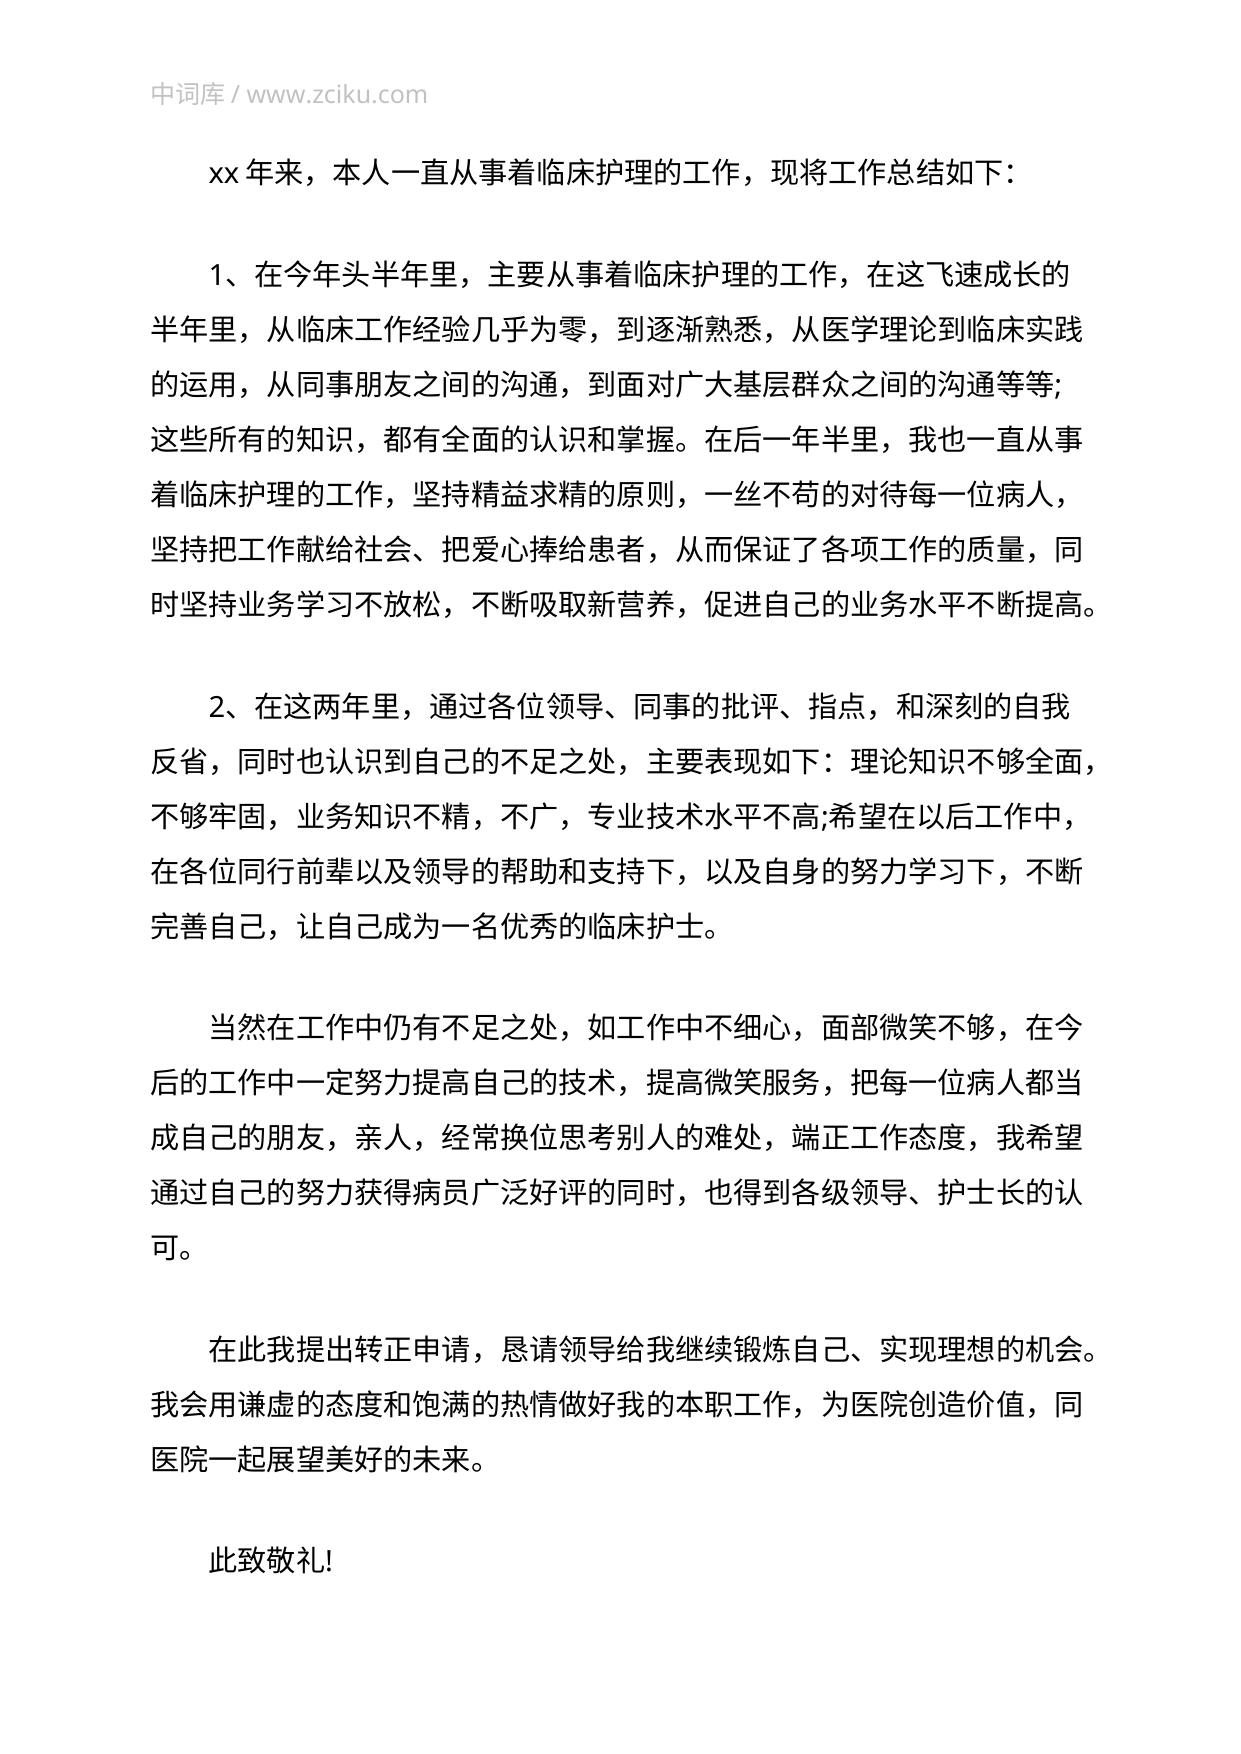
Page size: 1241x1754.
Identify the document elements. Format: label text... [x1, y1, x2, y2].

text 2、在这两年里，通过各位领导、同事的批评、指点，和深刻的自我反省，同时也认识到自己的不足之处，主要表现如下：理论知识不够全面，不够牢固，业务知识不精，不广，专业技术水平不高;希望在以后工作中，在各位同行前辈以及领导的帮助和支持下，以及自身的努力学习下，不断完善自己，让自己成为一名优秀的临床护士。 [150, 683, 1090, 945]
text 在此我提出转正申请，恳请领导给我继续锻炼自己、实现理想的机会。我会用谦虚的态度和饱满的热情做好我的本职工作，为医院创造价值，同医院一起展望美好的未来。 [150, 1326, 1090, 1478]
text xx年来，本人一直从事着临床护理的工作，现将工作总结如下： [150, 150, 1090, 192]
text 此致敬礼! [150, 1538, 1090, 1580]
text 1、在今年头半年里，主要从事着临床护理的工作，在这飞速成长的半年里，从临床工作经验几乎为零，到逐渐熟悉，从医学理论到临床实践的运用，从同事朋友之间的沟通，到面对广大基层群众之间的沟通等等;这些所有的知识，都有全面的认识和掌握。在后一年半里，我也一直从事着临床护理的工作，坚持精益求精的原则，一丝不苟的对待每一位病人，坚持把工作献给社会、把爱心捧给患者，从而保证了各项工作的质量，同时坚持业务学习不放松，不断吸取新营养，促进自己的业务水平不断提高。 [150, 252, 1090, 624]
text 当然在工作中仍有不足之处，如工作中不细心，面部微笑不够，在今后的工作中一定努力提高自己的技术，提高微笑服务，把每一位病人都当成自己的朋友，亲人，经常换位思考别人的难处，端正工作态度，我希望通过自己的努力获得病员广泛好评的同时，也得到各级领导、护士长的认可。 [150, 1005, 1090, 1267]
